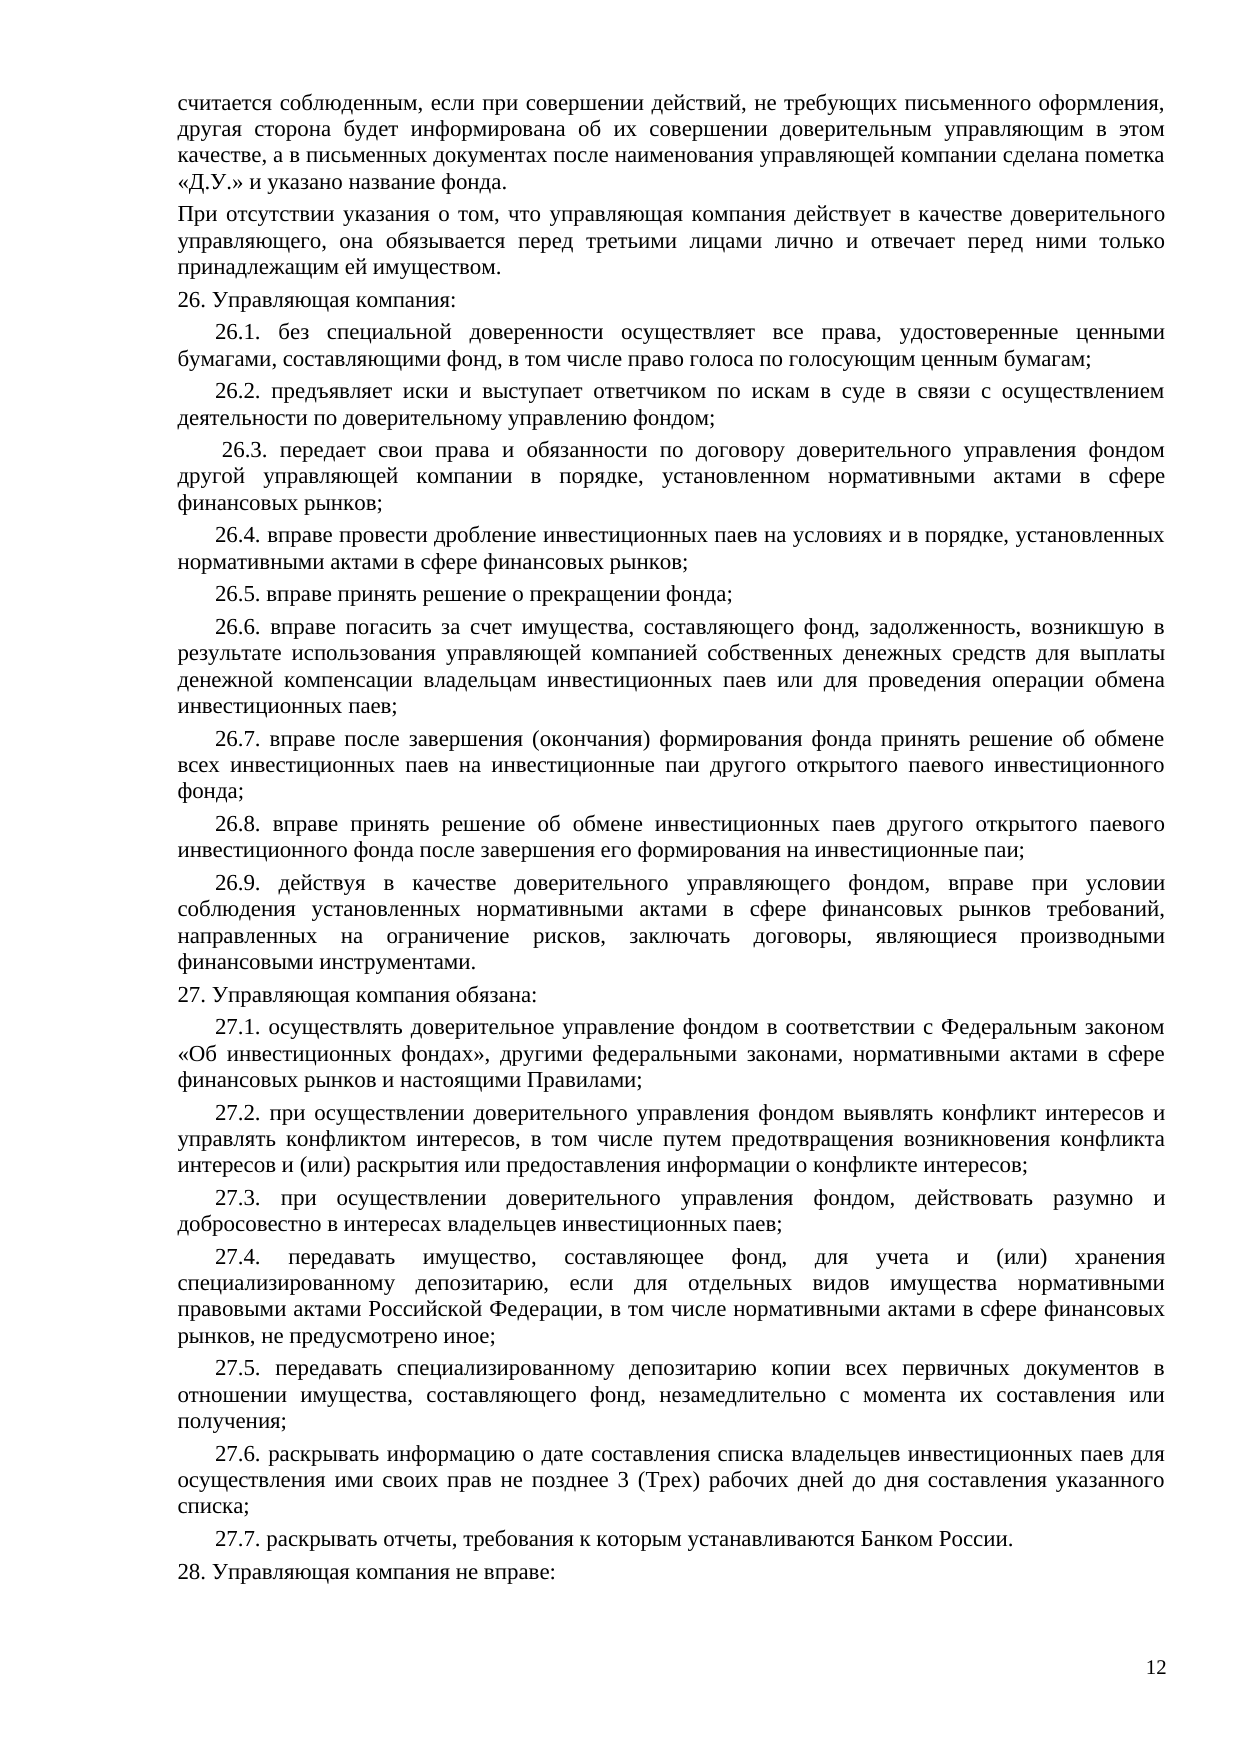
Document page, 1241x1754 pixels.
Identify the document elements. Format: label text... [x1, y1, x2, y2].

text 27.4. передавать имущество, составляющее фонд, для учета и (или) хранения специализированному депозитарию, если для отдельных видов имущества нормативными правовыми актами Российской Федерации, в том числе нормативными актами в сфере финансовых рынков, не предусмотрено иное; [177, 1243, 1167, 1348]
text 26.6. вправе погасить за счет имущества, составляющего фонд, задолженность, возникшую в результате использования управляющей компанией собственных денежных средств для выплаты денежной компенсации владельцам инвестиционных паев или для проведения операции обмена инвестиционных паев; [177, 613, 1167, 718]
text 26.4. вправе провести дробление инвестиционных паев на условиях и в порядке, установленных нормативными актами в сфере финансовых рынков; [177, 521, 1167, 574]
list 28. Управляющая компания не вправе: [177, 1558, 1167, 1584]
text 26.5. вправе принять решение о прекращении фонда; [177, 580, 1167, 607]
text 27.1. осуществлять доверительное управление фондом в соответствии с Федеральным законом «Об инвестиционных фондах», другими федеральными законами, нормативными актами в сфере финансовых рынков и настоящими Правилами; [177, 1013, 1167, 1092]
text 26. Управляющая компания: [177, 286, 1167, 312]
text 27.5. передавать специализированному депозитарию копии всех первичных документов в отношении имущества, составляющего фонд, незамедлительно с момента их составления или получения; [177, 1354, 1167, 1433]
text 27.3. при осуществлении доверительного управления фондом, действовать разумно и добросовестно в интересах владельцев инвестиционных паев; [177, 1184, 1167, 1237]
text При отсутствии указания о том, что управляющая компания действует в качестве доверительного управляющего, она обязывается перед третьими лицами лично и отвечает перед ними только принадлежащим ей имуществом. [177, 200, 1167, 279]
text 27. Управляющая компания обязана: [177, 981, 1167, 1007]
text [177, 89, 1167, 194]
text 27.2. при осуществлении доверительного управления фондом выявлять конфликт интересов и управлять конфликтом интересов, в том числе путем предотвращения возникновения конфликта интересов и (или) раскрытия или предоставления информации о конфликте интересов; [177, 1098, 1167, 1178]
text 27.6. раскрывать информацию о дате составления списка владельцев инвестиционных паев для осуществления ими своих прав не позднее 3 (Трех) рабочих дней до дня составления указанного списка; [177, 1440, 1167, 1519]
text 26.7. вправе после завершения (окончания) формирования фонда принять решение об обмене всех инвестиционных паев на инвестиционные паи другого открытого паевого инвестиционного фонда; [177, 725, 1167, 804]
text 26.9. действуя в качестве доверительного управляющего фондом, вправе при условии соблюдения установленных нормативными актами в сфере финансовых рынков требований, направленных на ограничение рисков, заключать договоры, являющиеся производными финансовыми инструментами. [177, 869, 1167, 974]
text 26.3. передает свои права и обязанности по договору доверительного управления фондом другой управляющей компании в порядке, установленном нормативными актами в сфере финансовых рынков; [177, 436, 1167, 515]
text 26.1. без специальной доверенности осуществляет все права, удостоверенные ценными бумагами, составляющими фонд, в том числе право голоса по голосующим ценным бумагам; [177, 318, 1167, 371]
text 27.7. раскрывать отчеты, требования к которым устанавливаются Банком России. [177, 1525, 1167, 1551]
text 26.8. вправе принять решение об обмене инвестиционных паев другого открытого паевого инвестиционного фонда после завершения его формирования на инвестиционные паи; [177, 810, 1167, 863]
text 26.2. предъявляет иски и выступает ответчиком по искам в суде в связи с осуществлением деятельности по доверительному управлению фондом; [177, 377, 1167, 430]
